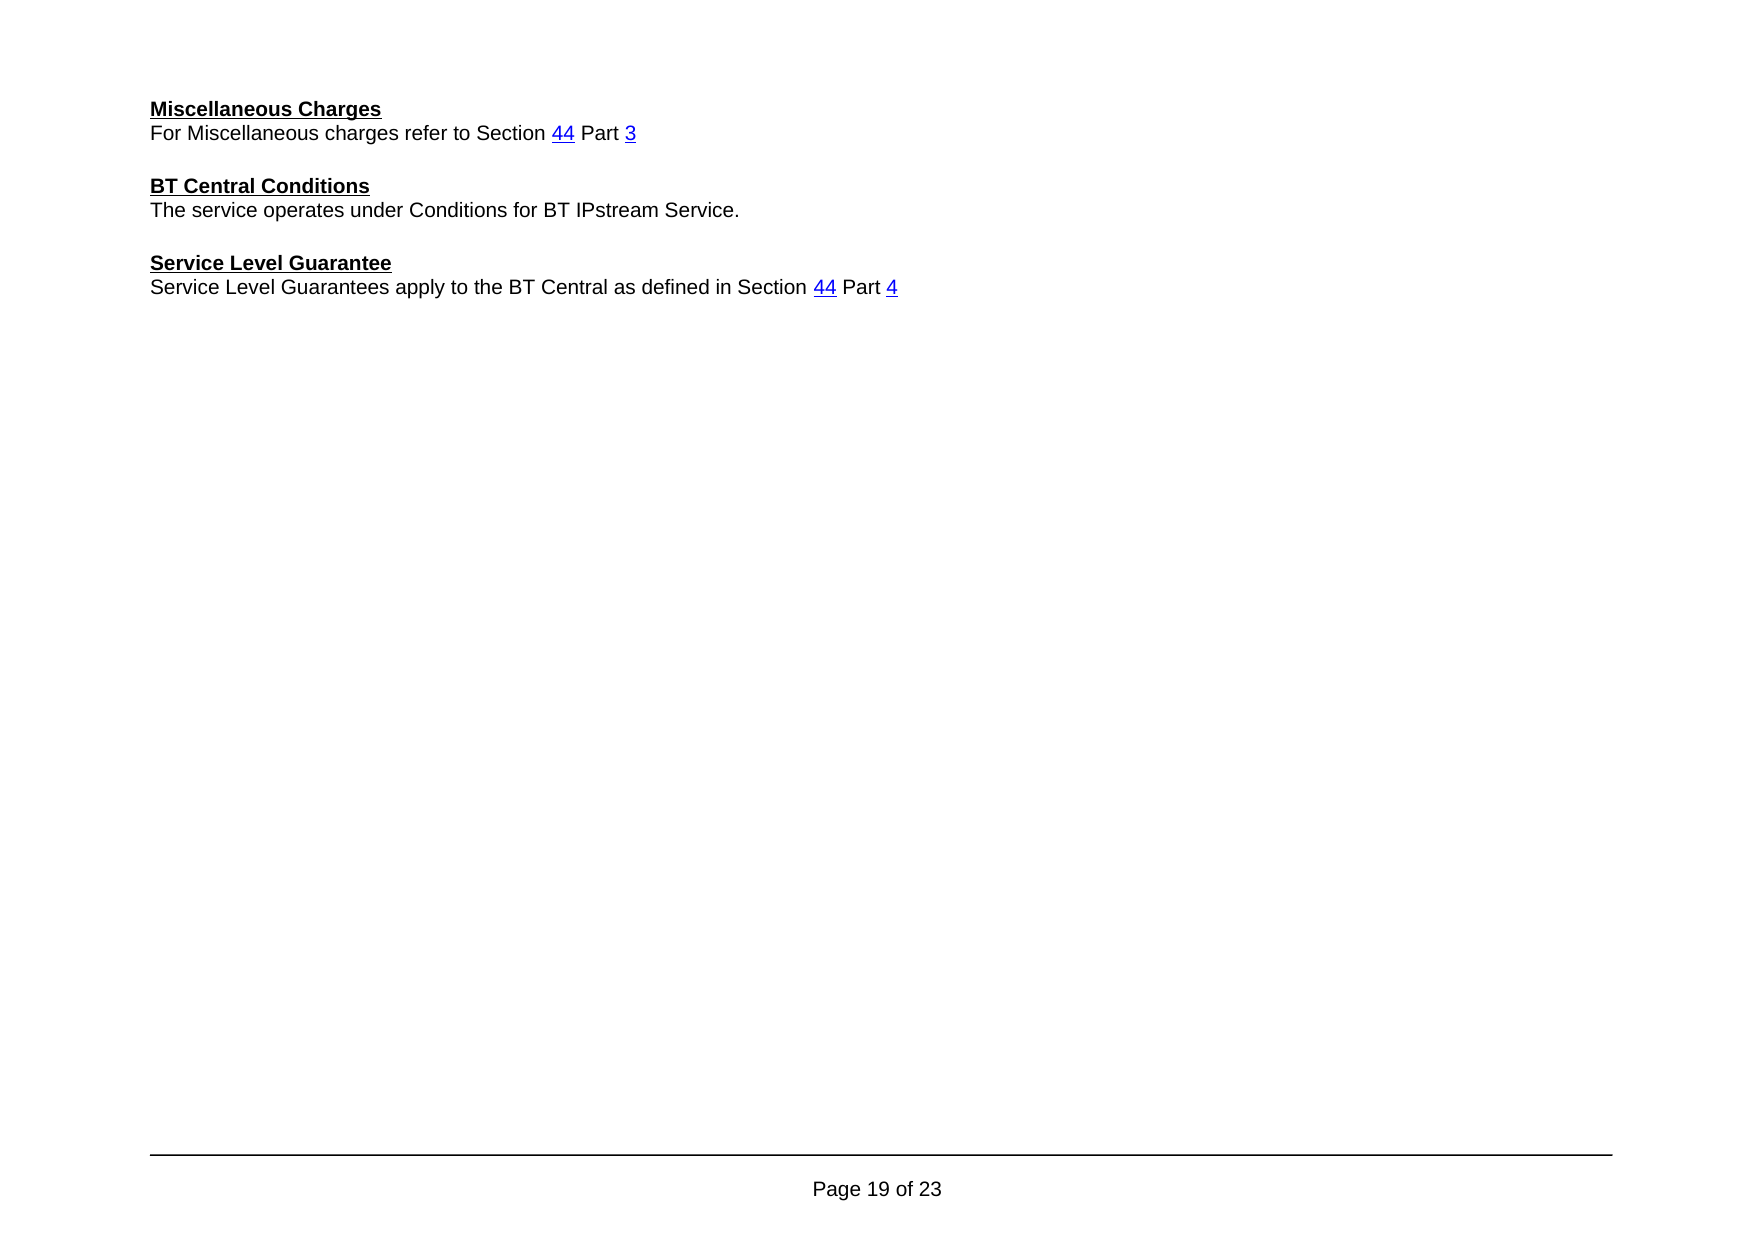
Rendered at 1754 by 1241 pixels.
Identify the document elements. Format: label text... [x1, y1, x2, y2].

text BT Central Conditions [150, 174, 1604, 198]
text The service operates under Conditions for BT IPstream Service. [150, 198, 1604, 251]
text For Miscellaneous charges refer to Section 44 Part 3 [150, 121, 1604, 145]
text Service Level Guarantee [150, 251, 1604, 274]
text Miscellaneous Charges [150, 97, 1604, 121]
text Service Level Guarantees apply to the BT Central as defined in Section 44 Part 4 [150, 274, 1604, 298]
